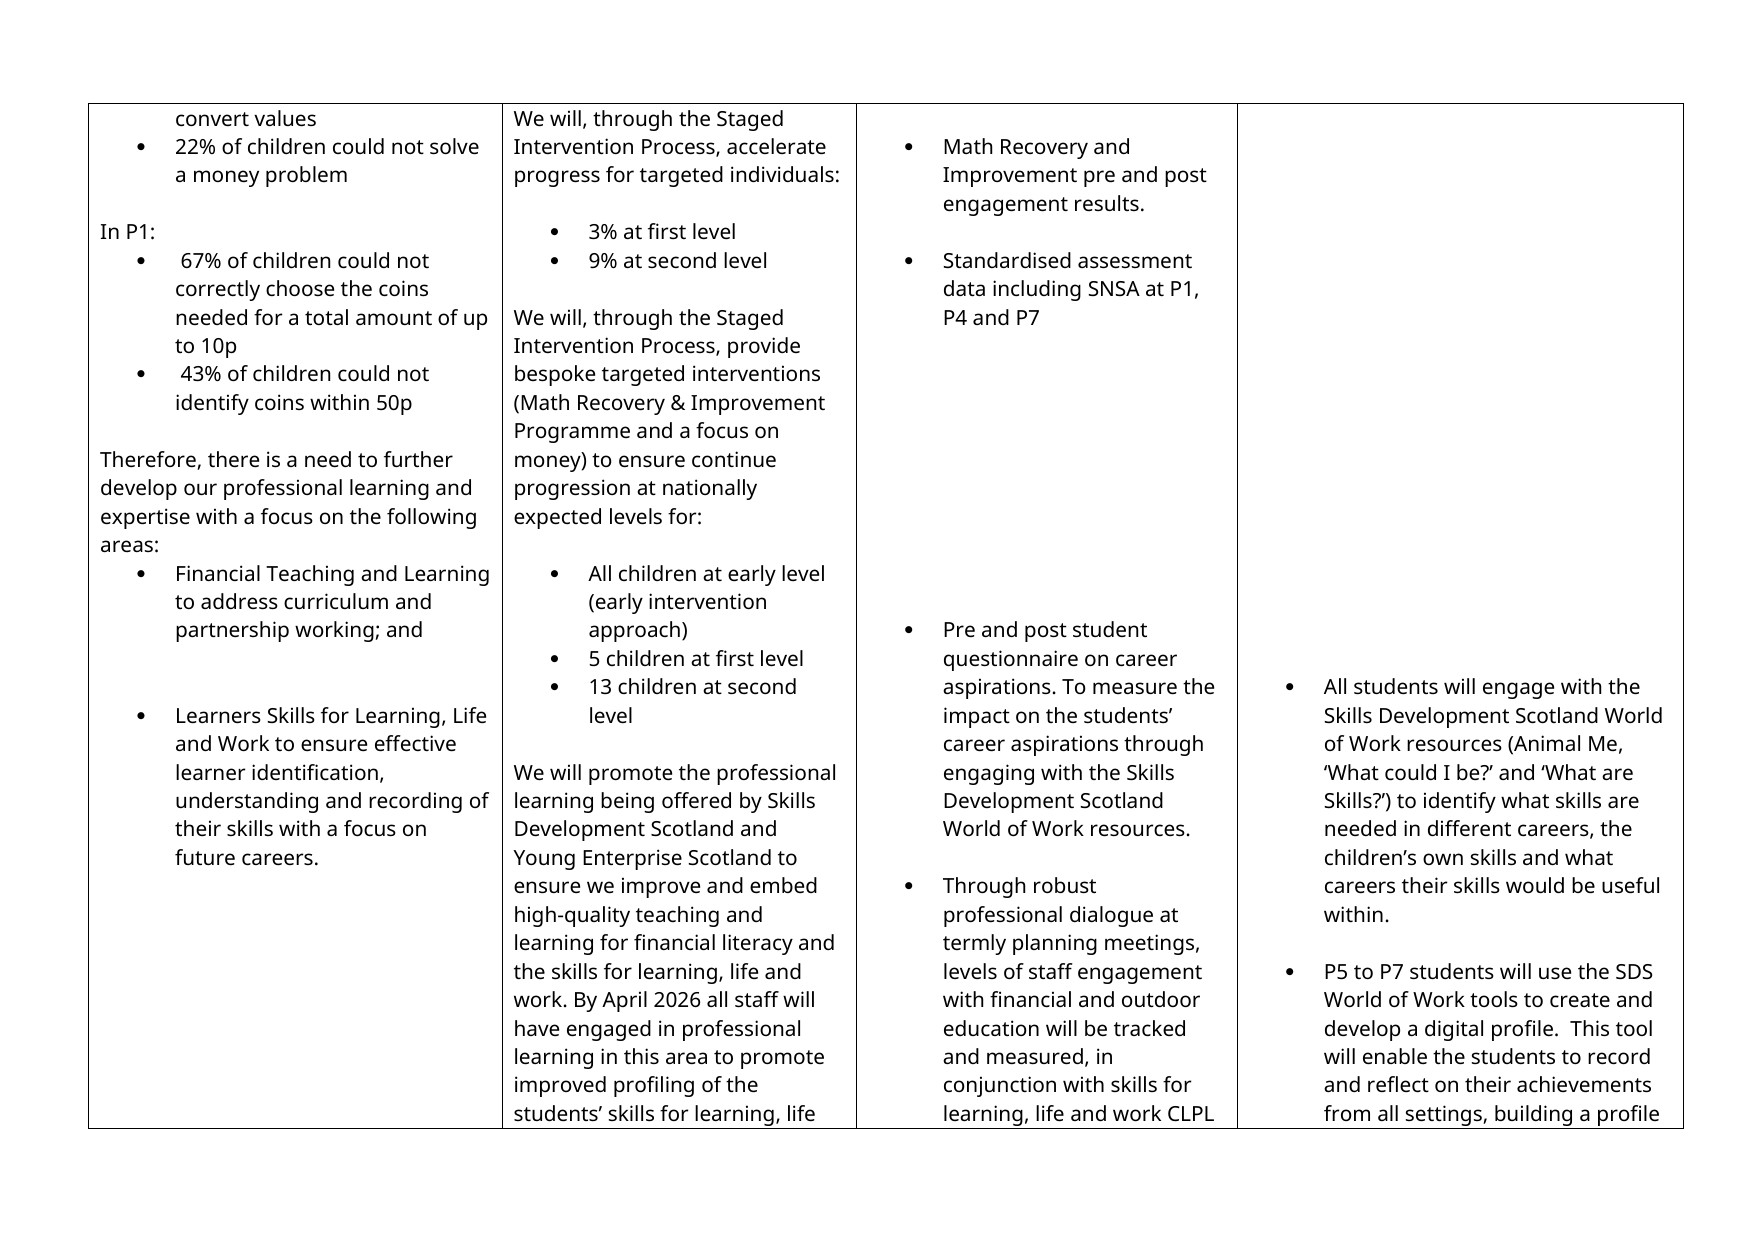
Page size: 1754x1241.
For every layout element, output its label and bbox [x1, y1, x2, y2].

table_cell [1238, 104, 1683, 1127]
table_cell [89, 104, 502, 1127]
table_cell [857, 104, 1237, 1127]
table_cell [503, 104, 856, 1127]
